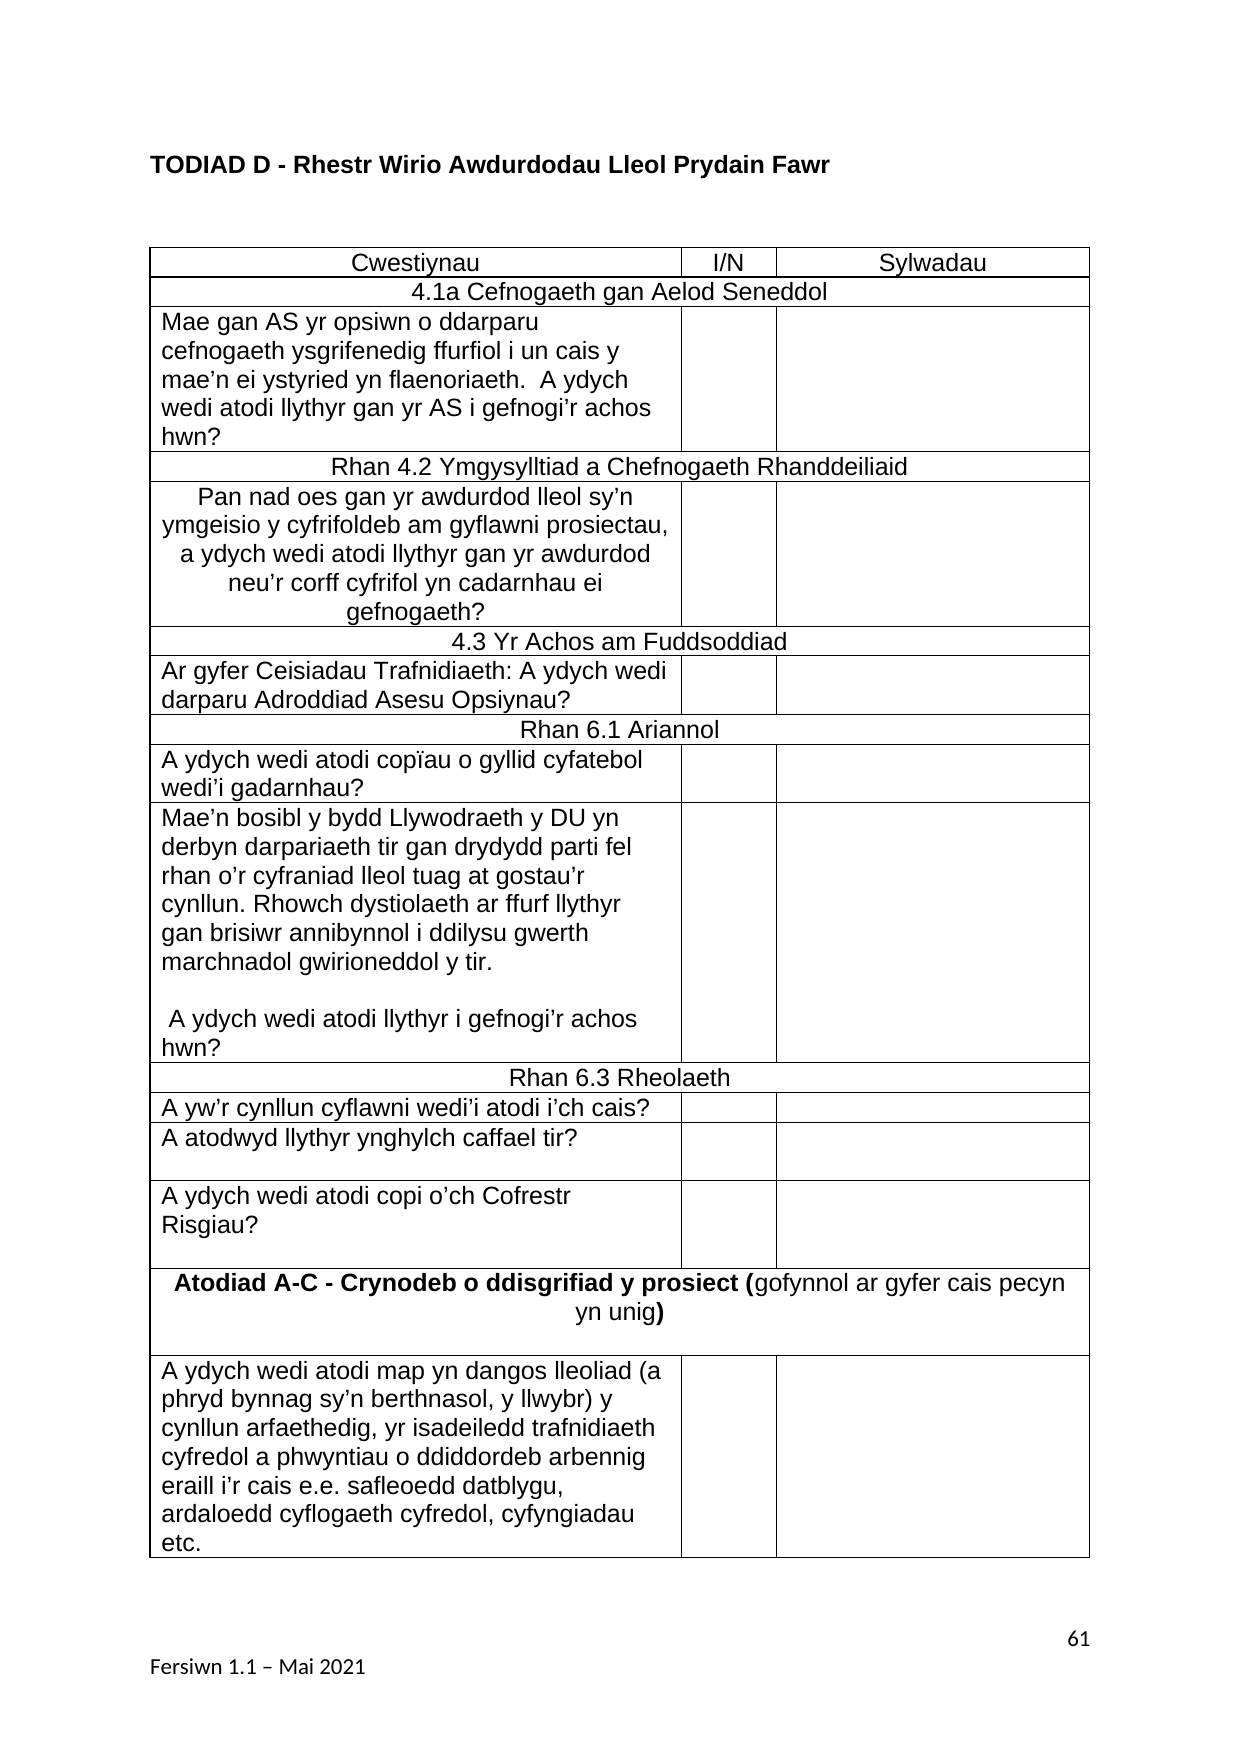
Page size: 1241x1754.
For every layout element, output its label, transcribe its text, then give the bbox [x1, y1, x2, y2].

table_cell [777, 1093, 1089, 1122]
table_cell Mae gan AS yr opsiwn o ddarparu cefnogaeth ysgrifenedig ffurfiol i un cais y mae’n ei ystyried yn flaenoriaeth. A ydych wedi atodi llythyr gan yr AS i gefnogi’r achos hwn? [151, 307, 681, 451]
table_cell [682, 1093, 776, 1122]
table_cell [777, 1181, 1089, 1267]
table_header Sylwadau [777, 248, 1089, 276]
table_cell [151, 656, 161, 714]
table_cell [682, 745, 776, 802]
table_cell Rhan 6.1 Ariannol [151, 715, 1089, 744]
table_cell [777, 307, 1089, 451]
table_cell [777, 1356, 1089, 1557]
table_cell Atodiad A-C - Crynodeb o ddisgrifiad y prosiect (gofynnol ar gyfer cais pecyn yn unig) [151, 1269, 1089, 1355]
table_cell [777, 745, 1089, 802]
table_cell [682, 1181, 776, 1267]
table_cell [682, 482, 776, 626]
table_cell A atodwyd llythyr ynghylch caffael tir? [151, 1123, 681, 1180]
table_cell Ar gyfer Ceisiadau Trafnidiaeth: A ydych wedi darparu Adroddiad Asesu Opsiynau? [571, 656, 681, 714]
table_header I/N [682, 248, 776, 276]
table_cell [682, 1356, 776, 1557]
table_cell A ydych wedi atodi copïau o gyllid cyfatebol wedi’i gadarnhau? [151, 745, 681, 802]
table_cell [777, 482, 1089, 626]
table_cell [777, 803, 1089, 1062]
table_cell A ydych wedi atodi copi o’ch Cofrestr Risgiau? [151, 1181, 681, 1267]
table_cell Rhan 4.2 Ymgysylltiad a Chefnogaeth Rhanddeiliaid [151, 452, 1089, 481]
table_header Cwestiynau [151, 248, 681, 276]
text TODIAD D - Rhestr Wirio Awdurdodau Lleol Prydain Fawr [150, 150, 1090, 179]
table_cell Rhan 6.3 Rheolaeth [151, 1063, 1089, 1092]
table_cell [777, 1123, 1089, 1180]
table_cell [682, 307, 776, 451]
table_cell [682, 803, 776, 1062]
table_cell 4.3 Yr Achos am Fuddsoddiad [151, 627, 1089, 655]
table_cell A ydych wedi atodi map yn dangos lleoliad (a phryd bynnag sy’n berthnasol, y llwybr) y cynllun arfaethedig, yr isadeiledd trafnidiaeth cyfredol a phwyntiau o ddiddordeb arbennig eraill i’r cais e.e. safleoedd datblygu, ardaloedd cyflogaeth cyfredol, cyfyngiadau etc. [151, 1356, 681, 1557]
table_cell 4.1a Cefnogaeth gan Aelod Seneddol [151, 278, 1089, 306]
table_cell [682, 656, 776, 714]
table_cell Mae’n bosibl y bydd Llywodraeth y DU yn derbyn darpariaeth tir gan drydydd parti fel rhan o’r cyfraniad lleol tuag at gostau’r cynllun. Rhowch dystiolaeth ar ffurf llythyr gan brisiwr annibynnol i ddilysu gwerth marchnadol gwirioneddol y tir. A ydych wedi atodi llythyr i gefnogi’r achos hwn? [151, 803, 681, 1062]
table_cell [777, 656, 1089, 714]
table_cell [682, 1123, 776, 1180]
table_cell A yw’r cynllun cyflawni wedi’i atodi i’ch cais? [151, 1093, 681, 1122]
table_cell Pan nad oes gan yr awdurdod lleol sy’n ymgeisio y cyfrifoldeb am gyflawni prosiectau, a ydych wedi atodi llythyr gan yr awdurdod neu’r corff cyfrifol yn cadarnhau ei gefnogaeth? [151, 482, 681, 626]
